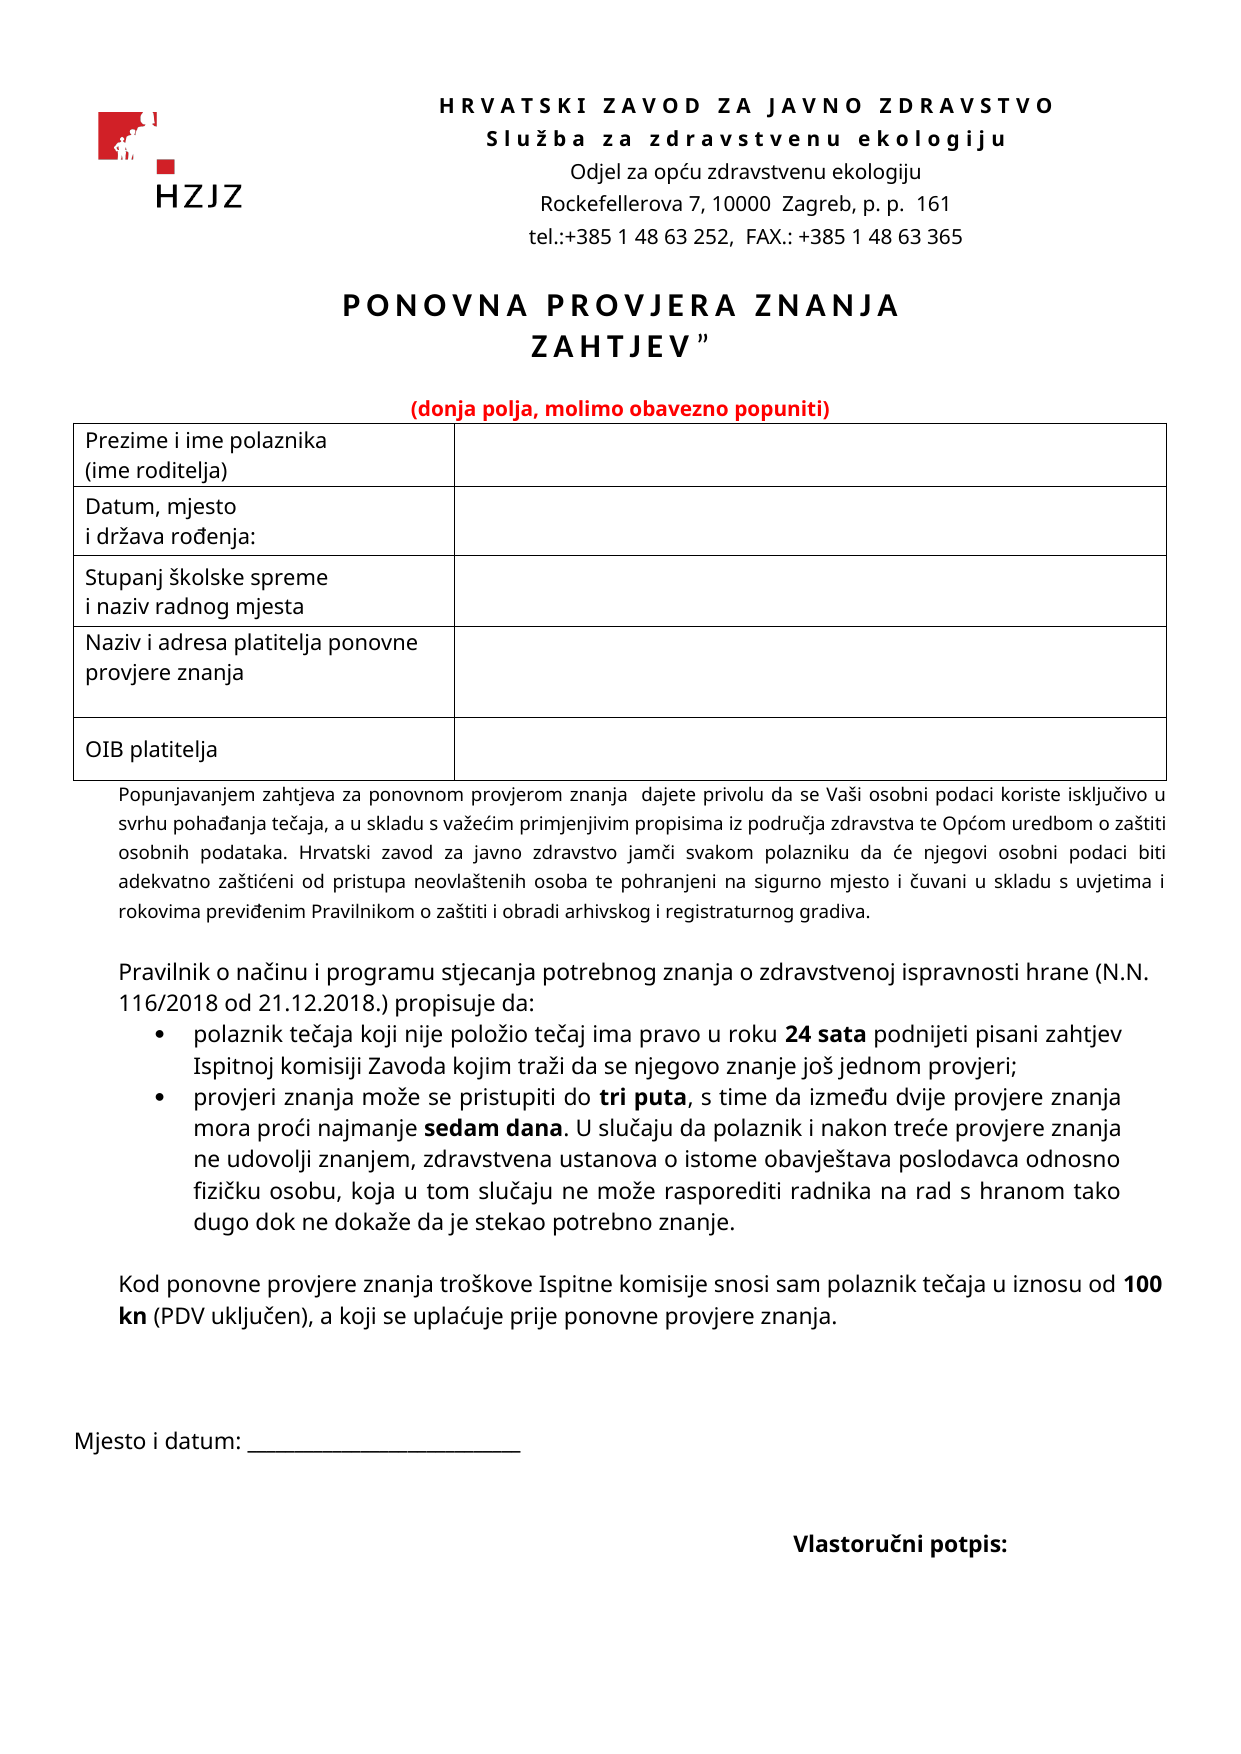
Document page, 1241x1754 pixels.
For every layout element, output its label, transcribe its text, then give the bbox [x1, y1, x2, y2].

table_cell [455, 718, 1166, 780]
table_cell [455, 556, 1166, 626]
table_header [455, 424, 1166, 486]
table_header Prezime i ime polaznika (ime roditelja) [74, 424, 454, 486]
text Kod ponovne provjere znanja troškove Ispitne komisije snosi sam polaznik tečaja u iznosu od 100 kn (PDV uključen), a koji se uplaćuje prije ponovne provjere znanja. [118, 1268, 1167, 1331]
table_cell Naziv i adresa platitelja ponovne provjere znanja [74, 627, 454, 717]
picture [98, 112, 242, 208]
list polaznik tečaja koji nije položio tečaj ima pravo u roku 24 sata podnijeti pisani zahtjev Ispitnoj komisiji Zavoda kojim traži da se njegovo znanje još jednom provjeri; [156, 1018, 1122, 1081]
text (donja polja, molimo obavezno popuniti) [118, 394, 1122, 423]
text Popunjavanjem zahtjeva za ponovnom provjerom znanja dajete privolu da se Vaši osobni podaci koriste isključivo u svrhu pohađanja tečaja, a u skladu s važećim primjenjivim propisima iz područja zdravstva te Općom uredbom o zaštiti osobnih podataka. Hrvatski zavod za javno zdravstvo jamči svakom polazniku da će njegovi osobni podaci biti adekvatno zaštićeni od pristupa neovlaštenih osoba te pohranjeni na sigurno mjesto i čuvani u skladu s uvjetima i rokovima previđenim Pravilnikom o zaštiti i obradi arhivskog i registraturnog gradiva. [118, 781, 1167, 924]
table_cell Stupanj školske spreme i naziv radnog mjesta [74, 556, 454, 626]
text Pravilnik o načinu i programu stjecanja potrebnog znanja o zdravstvenoj ispravnosti hrane (N.N. 116/2018 od 21.12.2018.) propisuje da: [118, 956, 1167, 1018]
text Mjesto i datum: _____________________________ [74, 1424, 1167, 1456]
table_cell Datum, mjesto i država rođenja: [74, 487, 454, 555]
list provjeri znanja može se pristupiti do tri puta, s time da između dvije provjere znanja mora proći najmanje sedam dana. U slučaju da polaznik i nakon treće provjere znanja ne udovolji znanjem, zdravstvena ustanova o istome obavještava poslodavca odnosno fizičku osobu, koja u tom slučaju ne može rasporediti radnika na rad s hranom tako dugo dok ne dokaže da je stekao potrebno znanje. [156, 1081, 1122, 1237]
text Vlastoručni potpis: [718, 1528, 1167, 1559]
table_cell [455, 487, 1166, 555]
table_cell [455, 627, 1166, 717]
table_cell OIB platitelja [74, 718, 454, 780]
